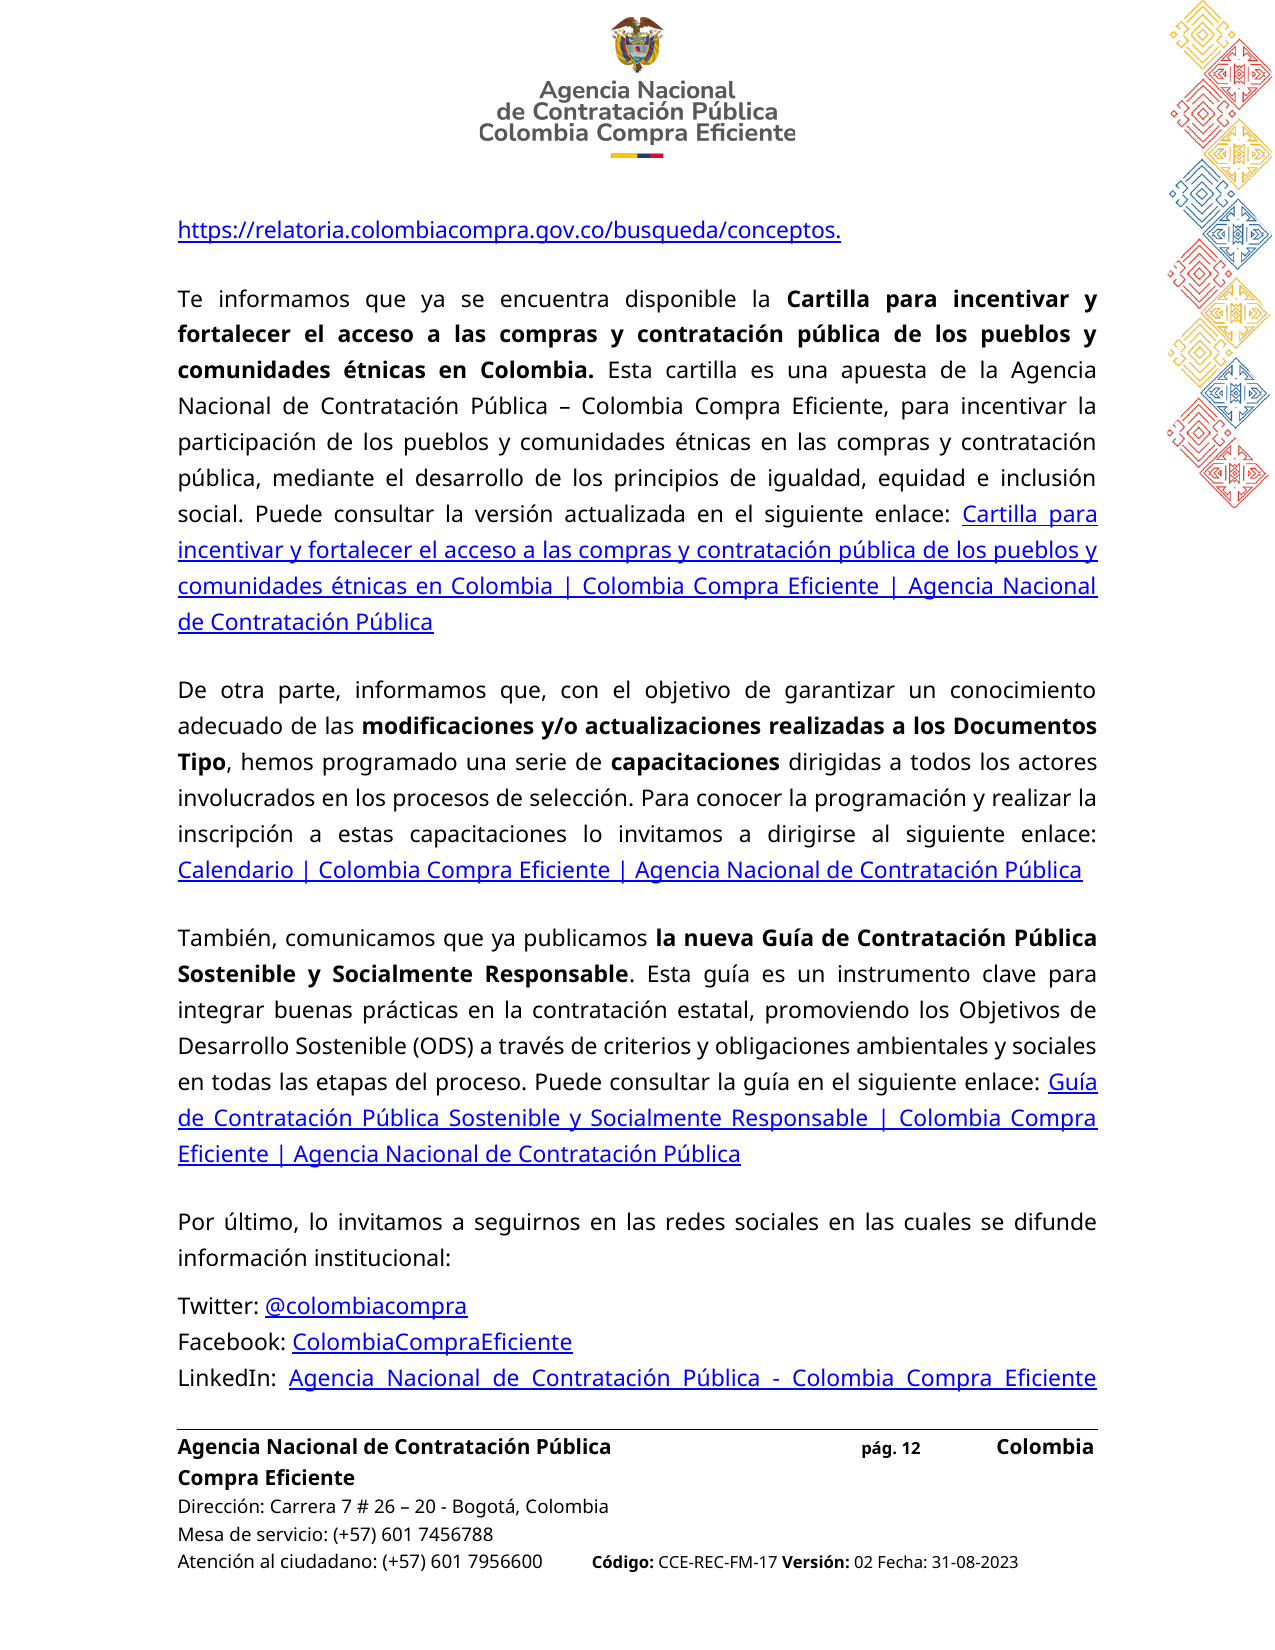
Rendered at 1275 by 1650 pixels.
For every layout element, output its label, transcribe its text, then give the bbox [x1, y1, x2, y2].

text De otra parte, informamos que, con el objetivo de garantizar un conocimiento adecuado de las modificaciones y/o actualizaciones realizadas a los Documentos Tipo, hemos programado una serie de capacitaciones dirigidas a todos los actores involucrados en los procesos de selección. Para conocer la programación y realizar la inscripción a estas capacitaciones lo invitamos a dirigirse al siguiente enlace: Calendario | Colombia Compra Eficiente | Agencia Nacional de Contratación Pública [177, 674, 1098, 885]
text Te informamos que ya se encuentra disponible la Cartilla para incentivar y fortalecer el acceso a las compras y contratación pública de los pueblos y comunidades étnicas en Colombia. Esta cartilla es una apuesta de la Agencia Nacional de Contratación Pública – Colombia Compra Eficiente, para incentivar la participación de los pueblos y comunidades étnicas en las compras y contratación pública, mediante el desarrollo de los principios de igualdad, equidad e inclusión social. Puede consultar la versión actualizada en el siguiente enlace: Cartilla para incentivar y fortalecer el acceso a las compras y contratación pública de los pueblos y comunidades étnicas en Colombia | Colombia Compra Eficiente | Agencia Nacional de Contratación Pública [177, 282, 1098, 560]
text Facebook: ColombiaCompraEficiente [177, 1326, 1098, 1357]
text Twitter: @colombiacompra [177, 1290, 1098, 1321]
picture [1165, 0, 1272, 506]
text LinkedIn: Agencia Nacional de Contratación Pública - Colombia Compra Eficiente Instagram: @colombiacompraeficiente_cce [177, 1362, 1098, 1393]
text https://relatoria.colombiacompra.gov.co/busqueda/conceptos. [177, 214, 1098, 246]
text También, comunicamos que ya publicamos la nueva Guía de Contratación Pública Sostenible y Socialmente Responsable. Esta guía es un instrumento clave para integrar buenas prácticas en la contratación estatal, promoviendo los Objetivos de Desarrollo Sostenible (ODS) a través de criterios y obligaciones ambientales y sociales en todas las etapas del proceso. Puede consultar la guía en el siguiente enlace: Guía de Contratación Pública Sostenible y Socialmente Responsable | Colombia Compra Eficiente | Agencia Nacional de Contratación Pública [177, 922, 1098, 1128]
picture [479, 17, 796, 158]
text Por último, lo invitamos a seguirnos en las redes sociales en las cuales se difunde información institucional: [177, 1206, 1098, 1273]
text También, comunicamos que ya publicamos la nueva Guía de Contratación Pública Sostenible y Socialmente Responsable. Esta guía es un instrumento clave para integrar buenas prácticas en la contratación estatal, promoviendo los Objetivos de Desarrollo Sostenible (ODS) a través de criterios y obligaciones ambientales y sociales en todas las etapas del proceso. Puede consultar la guía en el siguiente enlace: Guía de Contratación Pública Sostenible y Socialmente Responsable | Colombia Compra Eficiente | Agencia Nacional de Contratación Pública [177, 1129, 1098, 1169]
